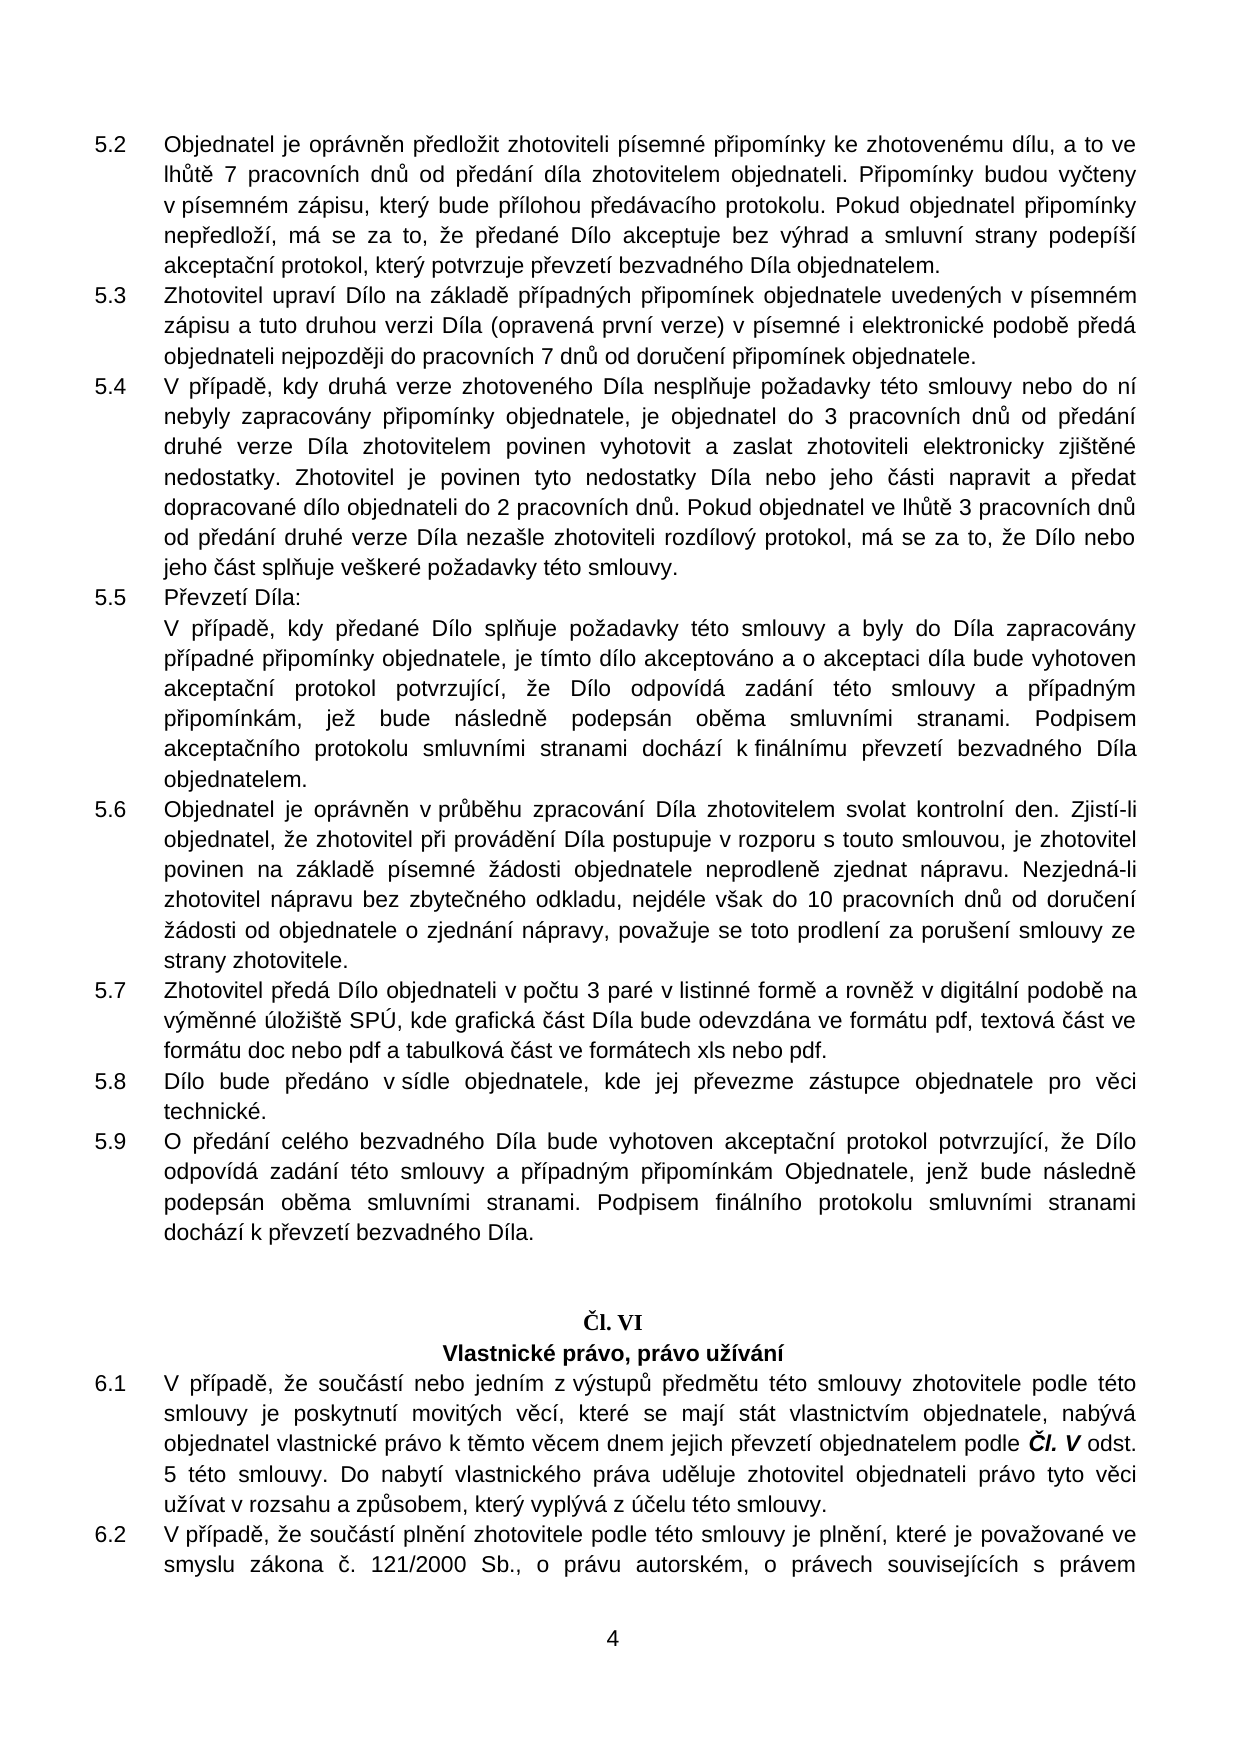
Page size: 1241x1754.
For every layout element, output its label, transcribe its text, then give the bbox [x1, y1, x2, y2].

list Vlastnické právo, právo užívání [89, 1309, 1137, 1366]
list Zhotovitel upraví Dílo na základě případných připomínek objednatele uvedených v písemném zápisu a tuto druhou verzi Díla (opravená první verze) v písemné i elektronické podobě předá objednateli nejpozději do pracovních 7 dnů od doručení připomínek objednatele. [126, 282, 1137, 369]
list Zhotovitel předá Dílo objednateli v počtu 3 paré v listinné formě a rovněž v digitální podobě na výměnné úložiště SPÚ, kde grafická část Díla bude odevzdána ve formátu pdf, textová část ve formátu doc nebo pdf a tabulková část ve formátech xls nebo pdf. [126, 977, 1137, 1064]
list Objednatel je oprávněn v průběhu zpracování Díla zhotovitelem svolat kontrolní den. Zjistí-li objednatel, že zhotovitel při provádění Díla postupuje v rozporu s touto smlouvou, je zhotovitel povinen na základě písemné žádosti objednatele neprodleně zjednat nápravu. Nezjedná-li zhotovitel nápravu bez zbytečného odkladu, nejdéle však do 10 pracovních dnů od doručení žádosti od objednatele o zjednání nápravy, považuje se toto prodlení za porušení smlouvy ze strany zhotovitele. [126, 796, 1137, 973]
list V případě, kdy druhá verze zhotoveného Díla nesplňuje požadavky této smlouvy nebo do ní nebyly zapracovány připomínky objednatele, je objednatel do 3 pracovních dnů od předání druhé verze Díla zhotovitelem povinen vyhotovit a zaslat zhotoviteli elektronicky zjištěné nedostatky. Zhotovitel je povinen tyto nedostatky Díla nebo jeho části napravit a předat dopracované dílo objednateli do 2 pracovních dnů. Pokud objednatel ve lhůtě 3 pracovních dnů od předání druhé verze Díla nezašle zhotoviteli rozdílový protokol, má se za to, že Dílo nebo jeho část splňuje veškeré požadavky této smlouvy. [126, 373, 1137, 581]
list Převzetí Díla: [126, 584, 1137, 611]
list V případě, že součástí nebo jedním z výstupů předmětu této smlouvy zhotovitele podle této smlouvy je poskytnutí movitých věcí, které se mají stát vlastnictvím objednatele, nabývá objednatel vlastnické právo k těmto věcem dnem jejich převzetí objednatelem podle Čl. V odst. 5 této smlouvy. Do nabytí vlastnického práva uděluje zhotovitel objednateli právo tyto věci užívat v rozsahu a způsobem, který vyplývá z účelu této smlouvy. [126, 1370, 1137, 1517]
list Objednatel je oprávněn předložit zhotoviteli písemné připomínky ke zhotovenému dílu, a to ve lhůtě 7 pracovních dnů od předání díla zhotovitelem objednateli. Připomínky budou vyčteny v písemném zápisu, který bude přílohou předávacího protokolu. Pokud objednatel připomínky nepředloží, má se za to, že předané Dílo akceptuje bez výhrad a smluvní strany podepíší akceptační protokol, který potvrzuje převzetí bezvadného Díla objednatelem. [126, 131, 1137, 278]
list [126, 1521, 1137, 1577]
list Dílo bude předáno v sídle objednatele, kde jej převezme zástupce objednatele pro věci technické. [126, 1068, 1137, 1124]
text V případě, kdy předané Dílo splňuje požadavky této smlouvy a byly do Díla zapracovány případné připomínky objednatele, je tímto dílo akceptováno a o akceptaci díla bude vyhotoven akceptační protokol potvrzující, že Dílo odpovídá zadání této smlouvy a případným připomínkám, jež bude následně podepsán oběma smluvními stranami. Podpisem akceptačního protokolu smluvními stranami dochází k finálnímu převzetí bezvadného Díla objednatelem. [164, 614, 1137, 792]
list O předání celého bezvadného Díla bude vyhotoven akceptační protokol potvrzující, že Dílo odpovídá zadání této smlouvy a případným připomínkám Objednatele, jenž bude následně podepsán oběma smluvními stranami. Podpisem finálního protokolu smluvními stranami dochází k převzetí bezvadného Díla. [126, 1128, 1137, 1245]
